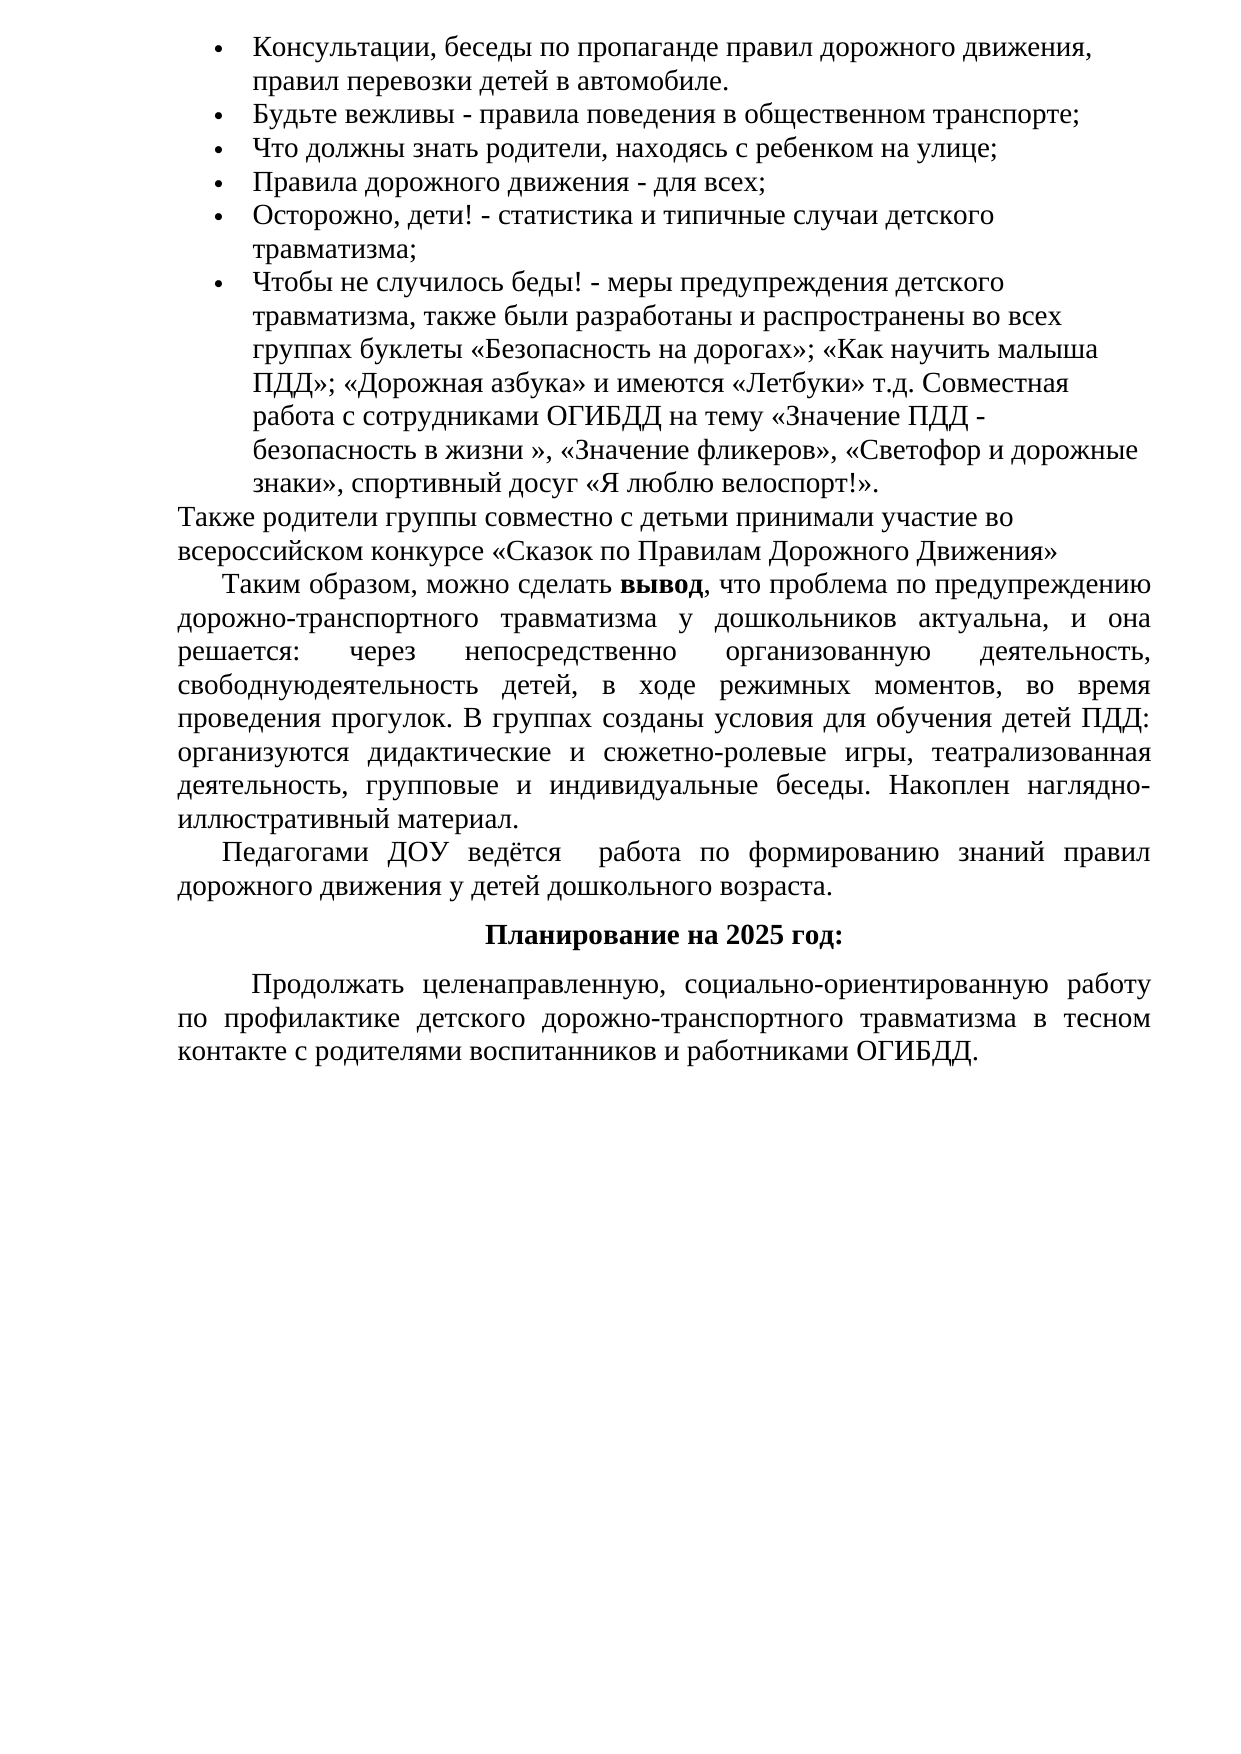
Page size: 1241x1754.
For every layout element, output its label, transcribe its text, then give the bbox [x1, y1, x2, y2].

text Таким образом, можно сделать вывод, что проблема по предупреждению дорожно-транспортного травматизма у дошкольников актуальна, и она решается: через непосредственно организованную деятельность, свободнуюдеятельность детей, в ходе режимных моментов, во время проведения прогулок. В группах созданы условия для обучения детей ПДД: организуются дидактические и сюжетно-ролевые игры, театрализованная деятельность, групповые и индивидуальные беседы. Накоплен наглядно-иллюстративный материал. [177, 566, 1152, 834]
text Продолжать целенаправленную, социально-ориентированную работу по профилактике детского дорожно-транспортного травматизма в тесном контакте с родителями воспитанников и работниками ОГИБДД. [177, 966, 1152, 1067]
text Педагогами ДОУ ведётся работа по формированию знаний правил дорожного движения у детей дошкольного возраста. [177, 834, 1152, 902]
text Планирование на 2025 год: [177, 917, 1152, 951]
list Правила дорожного движения - для всех; [215, 164, 1152, 197]
list Чтобы не случилось беды! - меры предупреждения детского травматизма, также были разработаны и распространены во всех группах буклеты «Безопасность на дорогах»; «Как научить малыша ПДД»; «Дорожная азбука» и имеются «Летбуки» т.д. Совместная работа с сотрудниками ОГИБДД на тему «Значение ПДД - безопасность в жизни », «Значение фликеров», «Светофор и дорожные знаки», спортивный досуг «Я люблю велоспорт!». [215, 264, 1152, 499]
list Будьте вежливы - правила поведения в общественном транспорте; [215, 97, 1152, 130]
list Что должны знать родители, находясь с ребенком на улице; [215, 130, 1152, 164]
list Консультации, беседы по пропаганде правил дорожного движения, правил перевозки детей в автомобиле. [215, 29, 1152, 97]
text Также родители группы совместно с детьми принимали участие во всероссийском конкурсе «Сказок по Правилам Дорожного Движения» [177, 499, 1152, 566]
list Осторожно, дети! - статистика и типичные случаи детского травматизма; [215, 197, 1152, 264]
